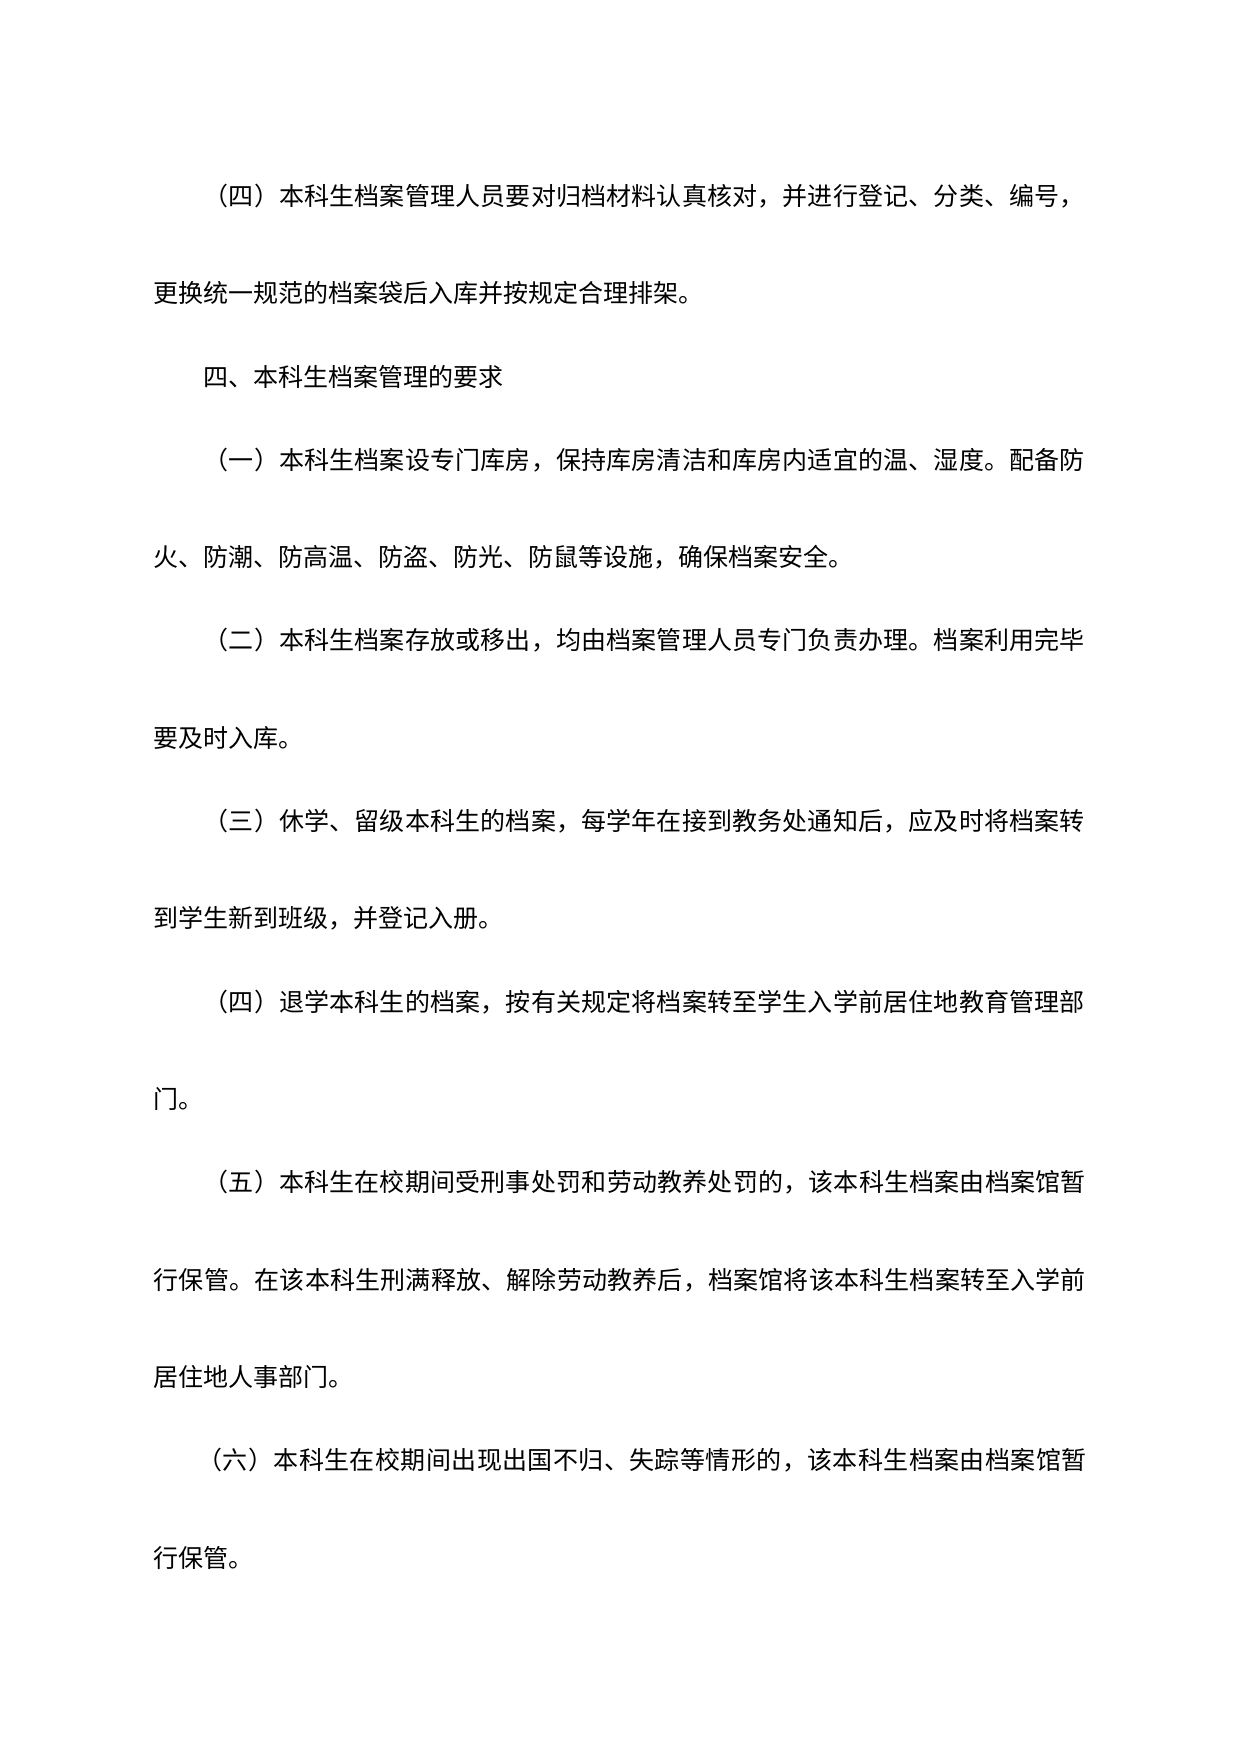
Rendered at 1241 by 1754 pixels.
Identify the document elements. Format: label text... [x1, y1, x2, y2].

text （五）本科生在校期间受刑事处罚和劳动教养处罚的，该本科生档案由档案馆暂行保管。在该本科生刑满释放、解除劳动教养后，档案馆将该本科生档案转至入学前居住地人事部门。 [153, 1148, 1087, 1408]
text （六）本科生在校期间出现出国不归、失踪等情形的，该本科生档案由档案馆暂行保管。 [153, 1426, 1087, 1589]
text （二）本科生档案存放或移出，均由档案管理人员专门负责办理。档案利用完毕要及时入库。 [153, 606, 1087, 769]
text 四、本科生档案管理的要求 [153, 343, 1087, 408]
text （四）本科生档案管理人员要对归档材料认真核对，并进行登记、分类、编号，更换统一规范的档案袋后入库并按规定合理排架。 [153, 162, 1087, 324]
text （一）本科生档案设专门库房，保持库房清洁和库房内适宜的温、湿度。配备防火、防潮、防高温、防盗、防光、防鼠等设施，确保档案安全。 [153, 426, 1087, 588]
text （三）休学、留级本科生的档案，每学年在接到教务处通知后，应及时将档案转到学生新到班级，并登记入册。 [153, 787, 1087, 949]
text （四）退学本科生的档案，按有关规定将档案转至学生入学前居住地教育管理部门。 [153, 968, 1087, 1130]
